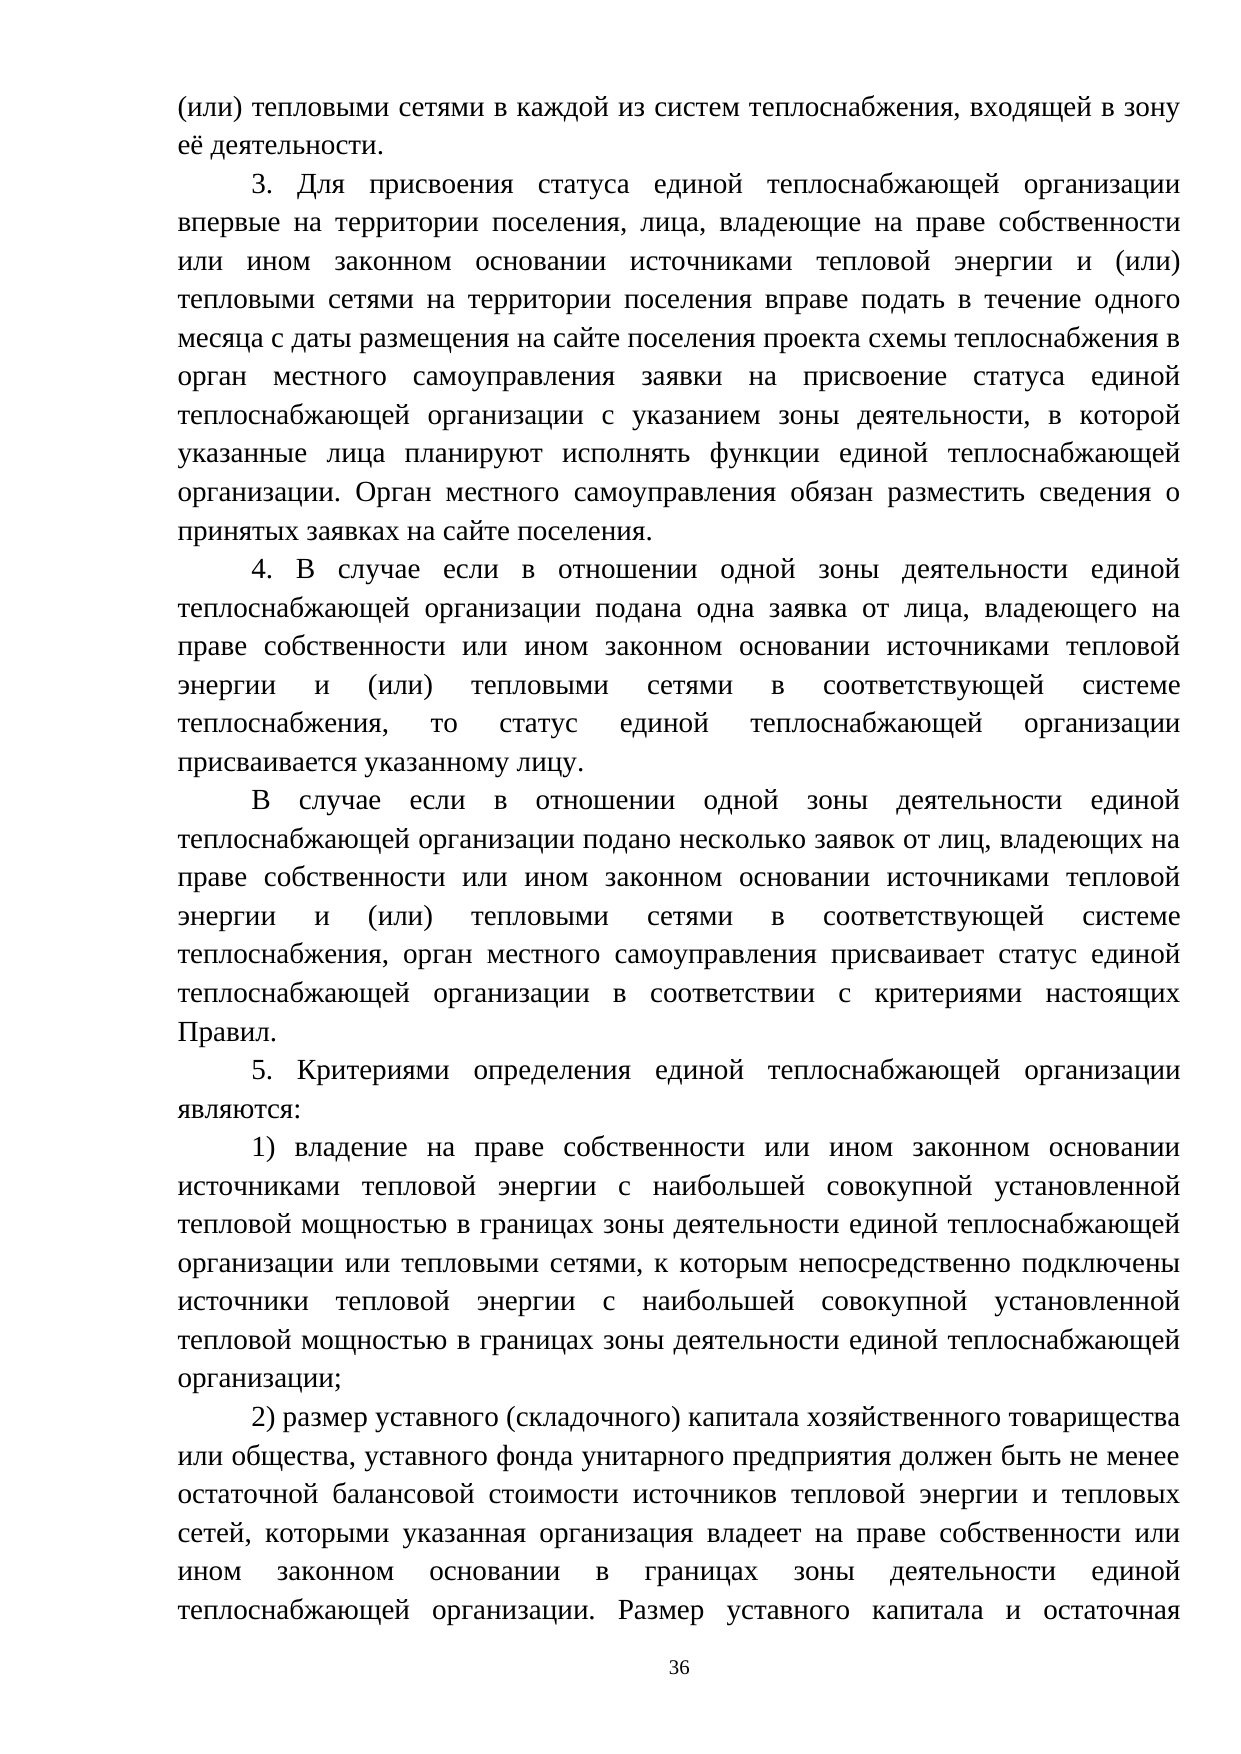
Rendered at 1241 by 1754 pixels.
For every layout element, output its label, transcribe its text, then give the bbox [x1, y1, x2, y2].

text 5. Критериями определения единой теплоснабжающей организации являются: [177, 1052, 1181, 1124]
text 1) владение на праве собственности или ином законном основании источниками тепловой энергии с наибольшей совокупной установленной тепловой мощностью в границах зоны деятельности единой теплоснабжающей организации или тепловыми сетями, к которым непосредственно подключены источники тепловой энергии с наибольшей совокупной установленной тепловой мощностью в границах зоны деятельности единой теплоснабжающей организации; [177, 1129, 1181, 1394]
text 3. Для присвоения статуса единой теплоснабжающей организации впервые на территории поселения, лица, владеющие на праве собственности или ином законном основании источниками тепловой энергии и (или) тепловыми сетями на территории поселения вправе подать в течение одного месяца с даты размещения на сайте поселения проекта схемы теплоснабжения в орган местного самоуправления заявки на присвоение статуса единой теплоснабжающей организации с указанием зоны деятельности, в которой указанные лица планируют исполнять функции единой теплоснабжающей организации. Орган местного самоуправления обязан разместить сведения о принятых заявках на сайте поселения. [177, 166, 1181, 546]
text 4. В случае если в отношении одной зоны деятельности единой теплоснабжающей организации подана одна заявка от лица, владеющего на праве собственности или ином законном основании источниками тепловой энергии и (или) тепловыми сетями в соответствующей системе теплоснабжения, то статус единой теплоснабжающей организации присваивается указанному лицу. [177, 551, 1181, 777]
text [177, 1399, 1181, 1625]
text В случае если в отношении одной зоны деятельности единой теплоснабжающей организации подано несколько заявок от лиц, владеющих на праве собственности или ином законном основании источниками тепловой энергии и (или) тепловыми сетями в соответствующей системе теплоснабжения, орган местного самоуправления присваивает статус единой теплоснабжающей организации в соответствии с критериями настоящих Правил. [177, 782, 1181, 1047]
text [177, 89, 1181, 161]
